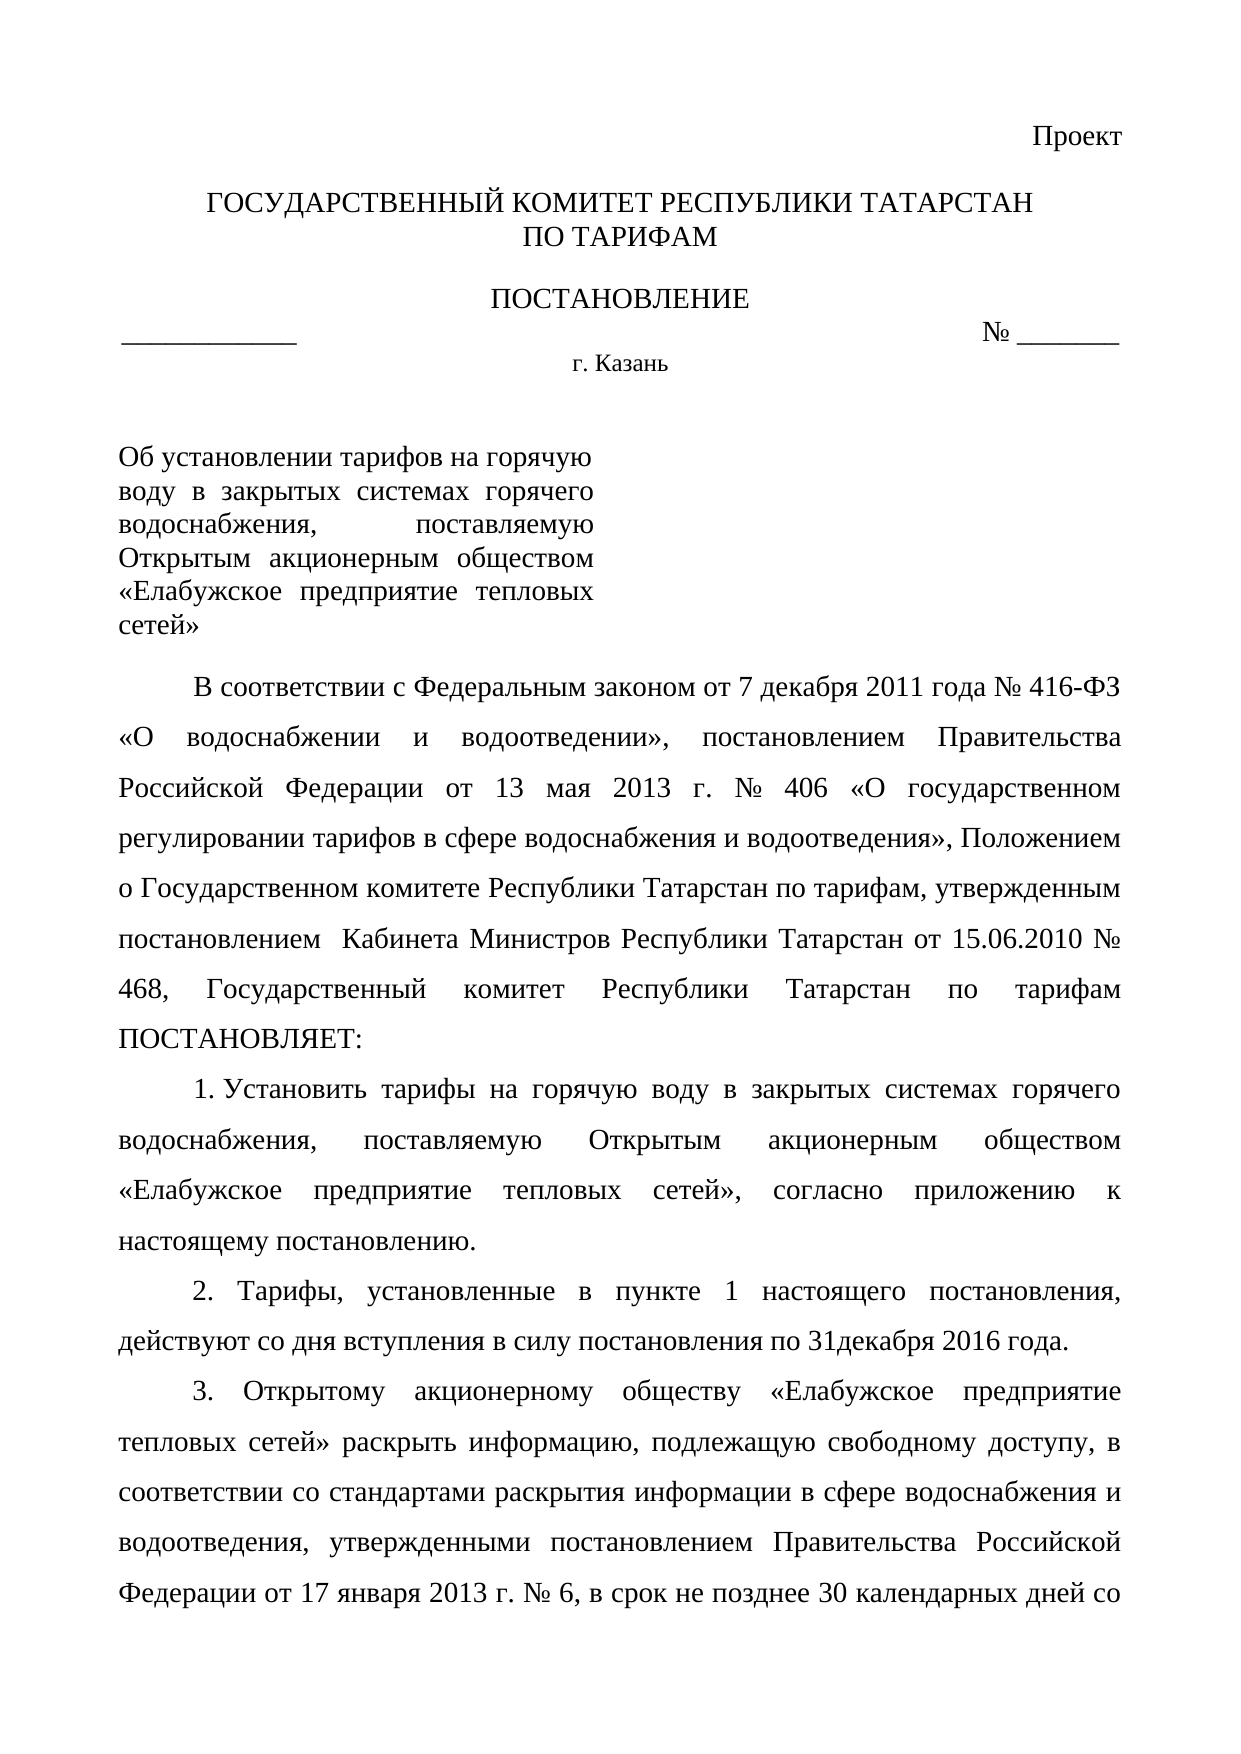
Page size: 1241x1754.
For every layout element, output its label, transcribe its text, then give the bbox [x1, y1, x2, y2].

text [118, 1373, 1122, 1608]
text по тарифам [118, 219, 1122, 252]
text ПОСТАНОВЛЕНИЕ [118, 281, 1122, 314]
text Государственный комитет РЕСПУБЛИКИ ТАТАРСТАН [118, 185, 1122, 219]
text Проект [118, 118, 1122, 152]
text 1. Установить тарифы на горячую воду в закрытых системах горячего водоснабжения, поставляемую Открытым акционерным обществом «Елабужское предприятие тепловых сетей», согласно приложению к настоящему постановлению. [118, 1072, 1122, 1256]
table_header Об установлении тарифов на горячую воду в закрытых системах горячего водоснабжения, поставляемую Открытым акционерным обществом «Елабужское предприятие тепловых сетей» [107, 439, 605, 640]
text 2. Тарифы, установленные в пункте 1 настоящего постановления, действуют со дня вступления в силу постановления по 31декабря 2016 года. [118, 1273, 1122, 1357]
text г. Казань [118, 348, 1122, 377]
text В соответствии с Федеральным законом от 7 декабря 2011 года № 416-ФЗ «О водоснабжении и водоотведении», постановлением Правительства Российской Федерации от 13 мая 2013 г. № 406 «О государственном регулировании тарифов в сфере водоснабжения и водоотведения», Положением о Государственном комитете Республики Татарстан по тарифам, утвержденным постановлением Кабинета Министров Республики Татарстан от 15.06.2010 № 468, Государственный комитет Республики Татарстан по тарифам ПОСТАНОВЛЯЕТ: [118, 669, 1122, 1055]
text ____________ № _______ [118, 314, 1122, 348]
